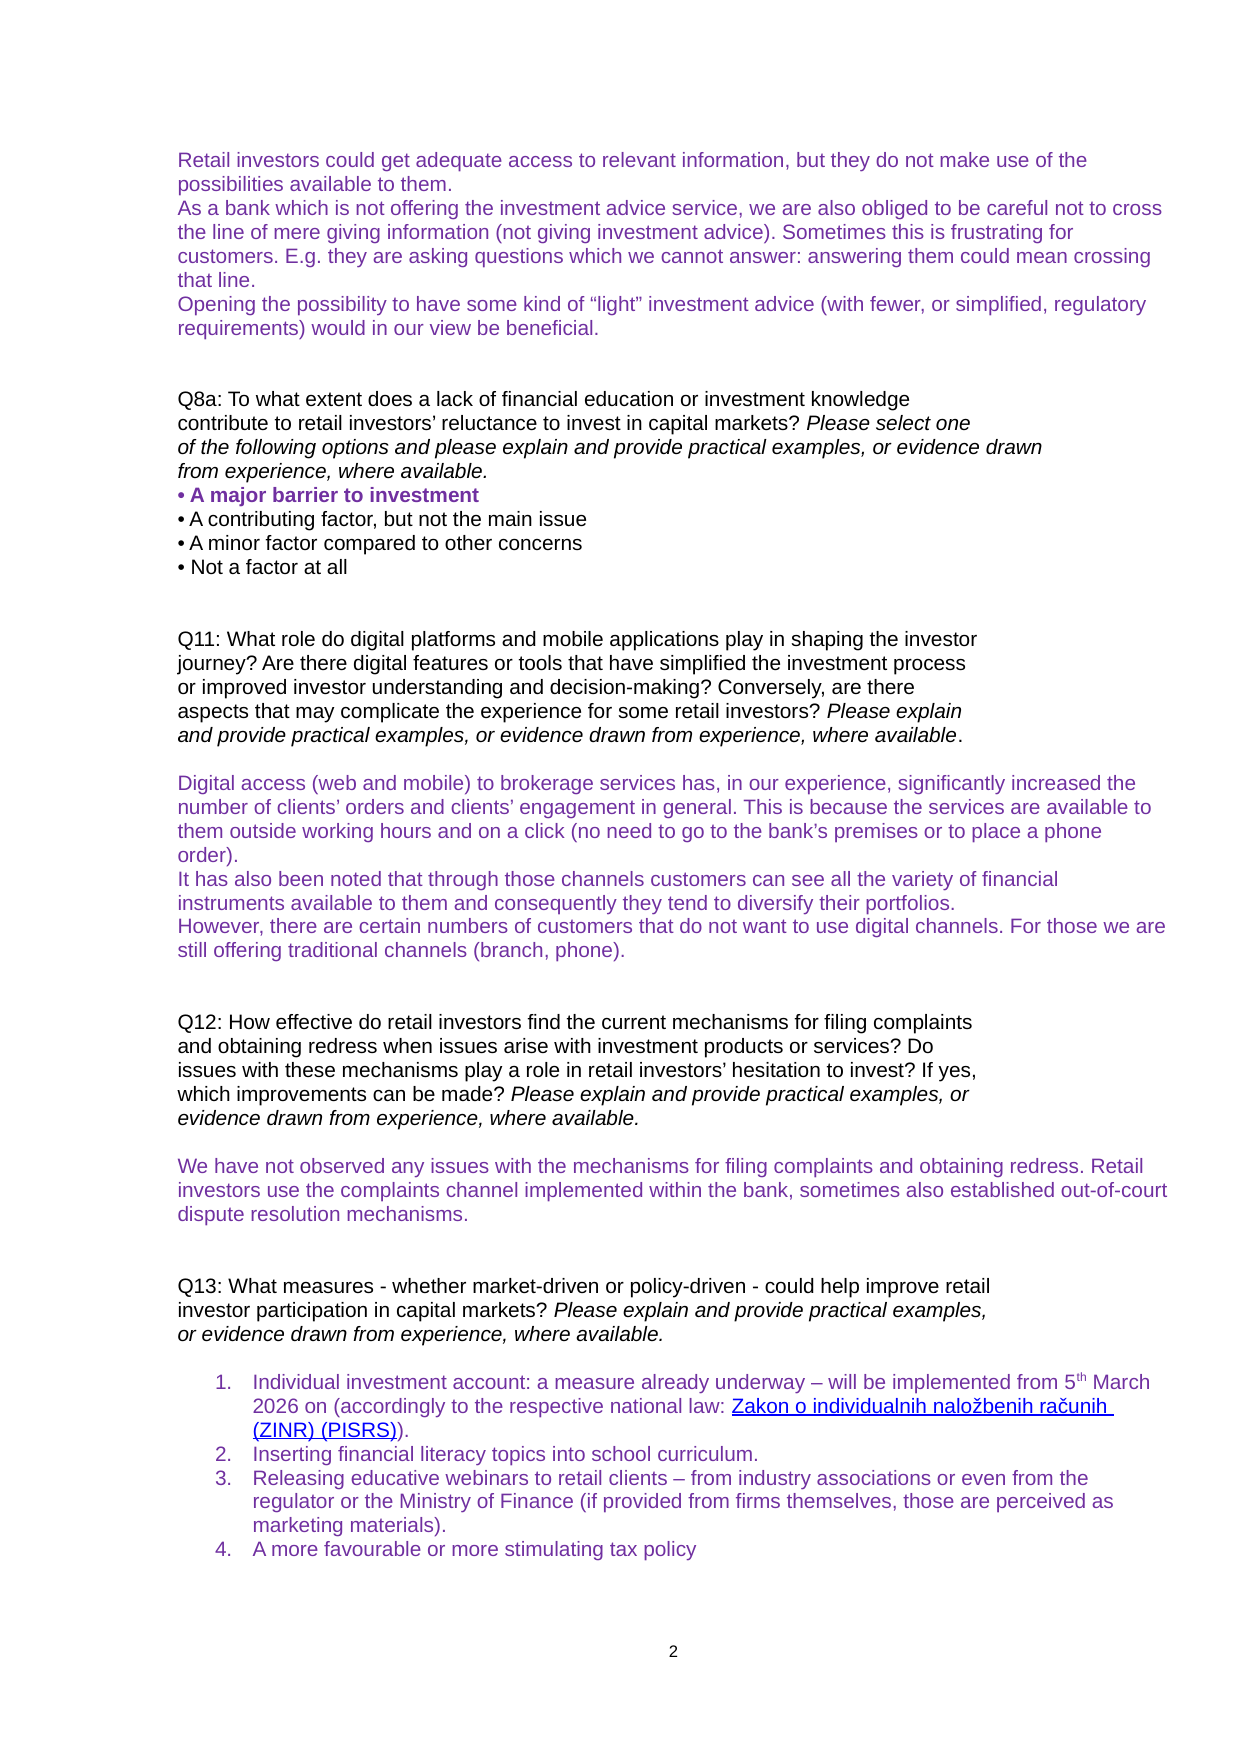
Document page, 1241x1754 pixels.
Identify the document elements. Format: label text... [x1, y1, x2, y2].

text evidence drawn from experience, where available. [177, 1106, 1169, 1130]
text Q11: What role do digital platforms and mobile applications play in shaping the investor [177, 627, 1169, 651]
text contribute to retail investors’ reluctance to invest in capital markets? Please select one [177, 411, 1169, 435]
text Q13: What measures - whether market-driven or policy-driven - could help improve retail [177, 1274, 1169, 1298]
text investor participation in capital markets? Please explain and provide practical examples, [177, 1298, 1169, 1322]
list A more favourable or more stimulating tax policy [215, 1537, 1169, 1561]
text aspects that may complicate the experience for some retail investors? Please explain [177, 699, 1169, 723]
text journey? Are there digital features or tools that have simplified the investment process [177, 651, 1169, 675]
text We have not observed any issues with the mechanisms for filing complaints and obtaining redress. Retail investors use the complaints channel implemented within the bank, sometimes also established out-of-court dispute resolution mechanisms. [177, 1154, 1169, 1226]
text from experience, where available. [177, 459, 1169, 483]
text Q8a: To what extent does a lack of financial education or investment knowledge [177, 387, 1169, 411]
text It has also been noted that through those channels customers can see all the variety of financial instruments available to them and consequently they tend to diversify their portfolios. [177, 866, 1169, 914]
text and obtaining redress when issues arise with investment products or services? Do [177, 1034, 1169, 1058]
list Inserting financial literacy topics into school curriculum. [215, 1441, 1169, 1465]
text of the following options and please explain and provide practical examples, or evidence drawn [177, 435, 1169, 459]
text Q12: How effective do retail investors find the current mechanisms for filing complaints [177, 1010, 1169, 1034]
text • A major barrier to investment [177, 483, 1169, 507]
text As a bank which is not offering the investment advice service, we are also obliged to be careful not to cross the line of mere giving information (not giving investment advice). Sometimes this is frustrating for customers. E.g. they are asking questions which we cannot answer: answering them could mean crossing that line. [177, 196, 1169, 291]
list Releasing educative webinars to retail clients – from industry associations or even from the regulator or the Ministry of Finance (if provided from firms themselves, those are perceived as marketing materials). [215, 1465, 1169, 1537]
text Digital access (web and mobile) to brokerage services has, in our experience, significantly increased the number of clients’ orders and clients’ engagement in general. This is because the services are available to them outside working hours and on a click (no need to go to the bank’s premises or to place a phone order). [177, 771, 1169, 866]
text However, there are certain numbers of customers that do not want to use digital channels. For those we are still offering traditional channels (branch, phone). [177, 914, 1169, 962]
list Individual investment account: a measure already underway – will be implemented from 5th March 2026 on (accordingly to the respective national law: Zakon o individualnih naložbenih računih (ZINR) (PISRS)). [215, 1369, 1169, 1441]
text or evidence drawn from experience, where available. [177, 1322, 1169, 1346]
text Opening the possibility to have some kind of “light” investment advice (with fewer, or simplified, regulatory requirements) would in our view be beneficial. [177, 291, 1169, 339]
text which improvements can be made? Please explain and provide practical examples, or [177, 1082, 1169, 1106]
text Retail investors could get adequate access to relevant information, but they do not make use of the possibilities available to them. [177, 148, 1169, 196]
text • A minor factor compared to other concerns [177, 531, 1169, 555]
text or improved investor understanding and decision-making? Conversely, are there [177, 675, 1169, 699]
text • Not a factor at all [177, 555, 1169, 579]
text and provide practical examples, or evidence drawn from experience, where available. [177, 723, 1169, 747]
text • A contributing factor, but not the main issue [177, 507, 1169, 531]
text issues with these mechanisms play a role in retail investors’ hesitation to invest? If yes, [177, 1058, 1169, 1082]
